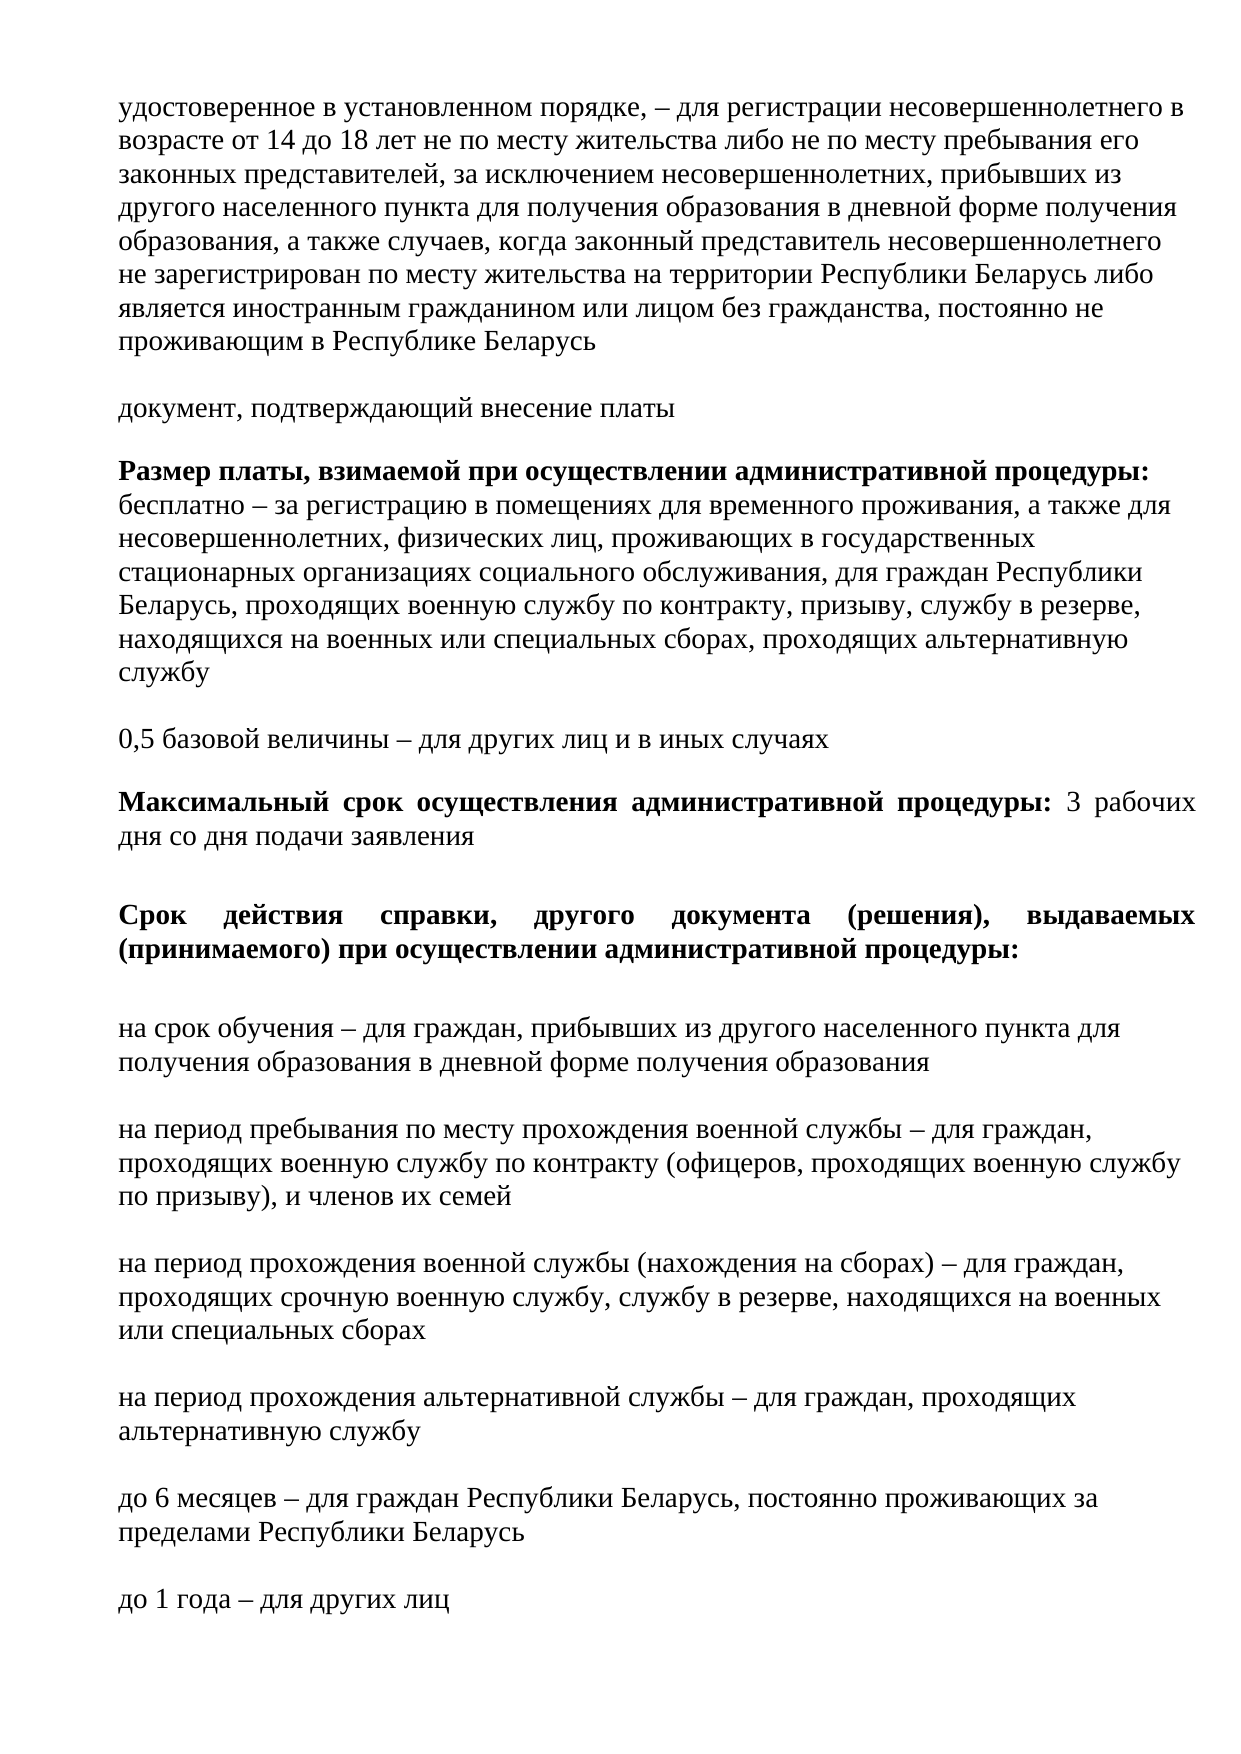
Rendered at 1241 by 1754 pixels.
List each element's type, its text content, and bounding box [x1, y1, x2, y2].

text на срок обучения – для граждан, прибывших из другого населенного пункта для получения образования в дневной форме получения образования на период пребывания по месту прохождения военной службы – для граждан, проходящих военную службу по контракту (офицеров, проходящих военную службу по призыву), и членов их семей на период прохождения военной службы (нахождения на сборах) – для граждан, проходящих срочную военную службу, службу в резерве, находящихся на военных или специальных сборах на период прохождения альтернативной службы – для граждан, проходящих альтернативную службу до 6 месяцев – для граждан Республики Беларусь, постоянно проживающих за пределами Республики Беларусь до 1 года – для других лиц [118, 1011, 1196, 1672]
text Максимальный срок осуществления административной процедуры: 3 рабочих дня со дня подачи заявления [118, 784, 1196, 851]
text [118, 89, 1196, 424]
text Срок действия справки, другого документа (решения), выдаваемых (принимаемого) при осуществлении административной процедуры: [118, 897, 1196, 964]
text Размер платы, взимаемой при осуществлении административной процедуры: бесплатно – за регистрацию в помещениях для временного проживания, а также для несовершеннолетних, физических лиц, проживающих в государственных стационарных организациях социального обслуживания, для граждан Республики Беларусь, проходящих военную службу по контракту, призыву, службу в резерве, находящихся на военных или специальных сборах, проходящих альтернативную службу 0,5 базовой величины – для других лиц и в иных случаях [118, 453, 1196, 755]
